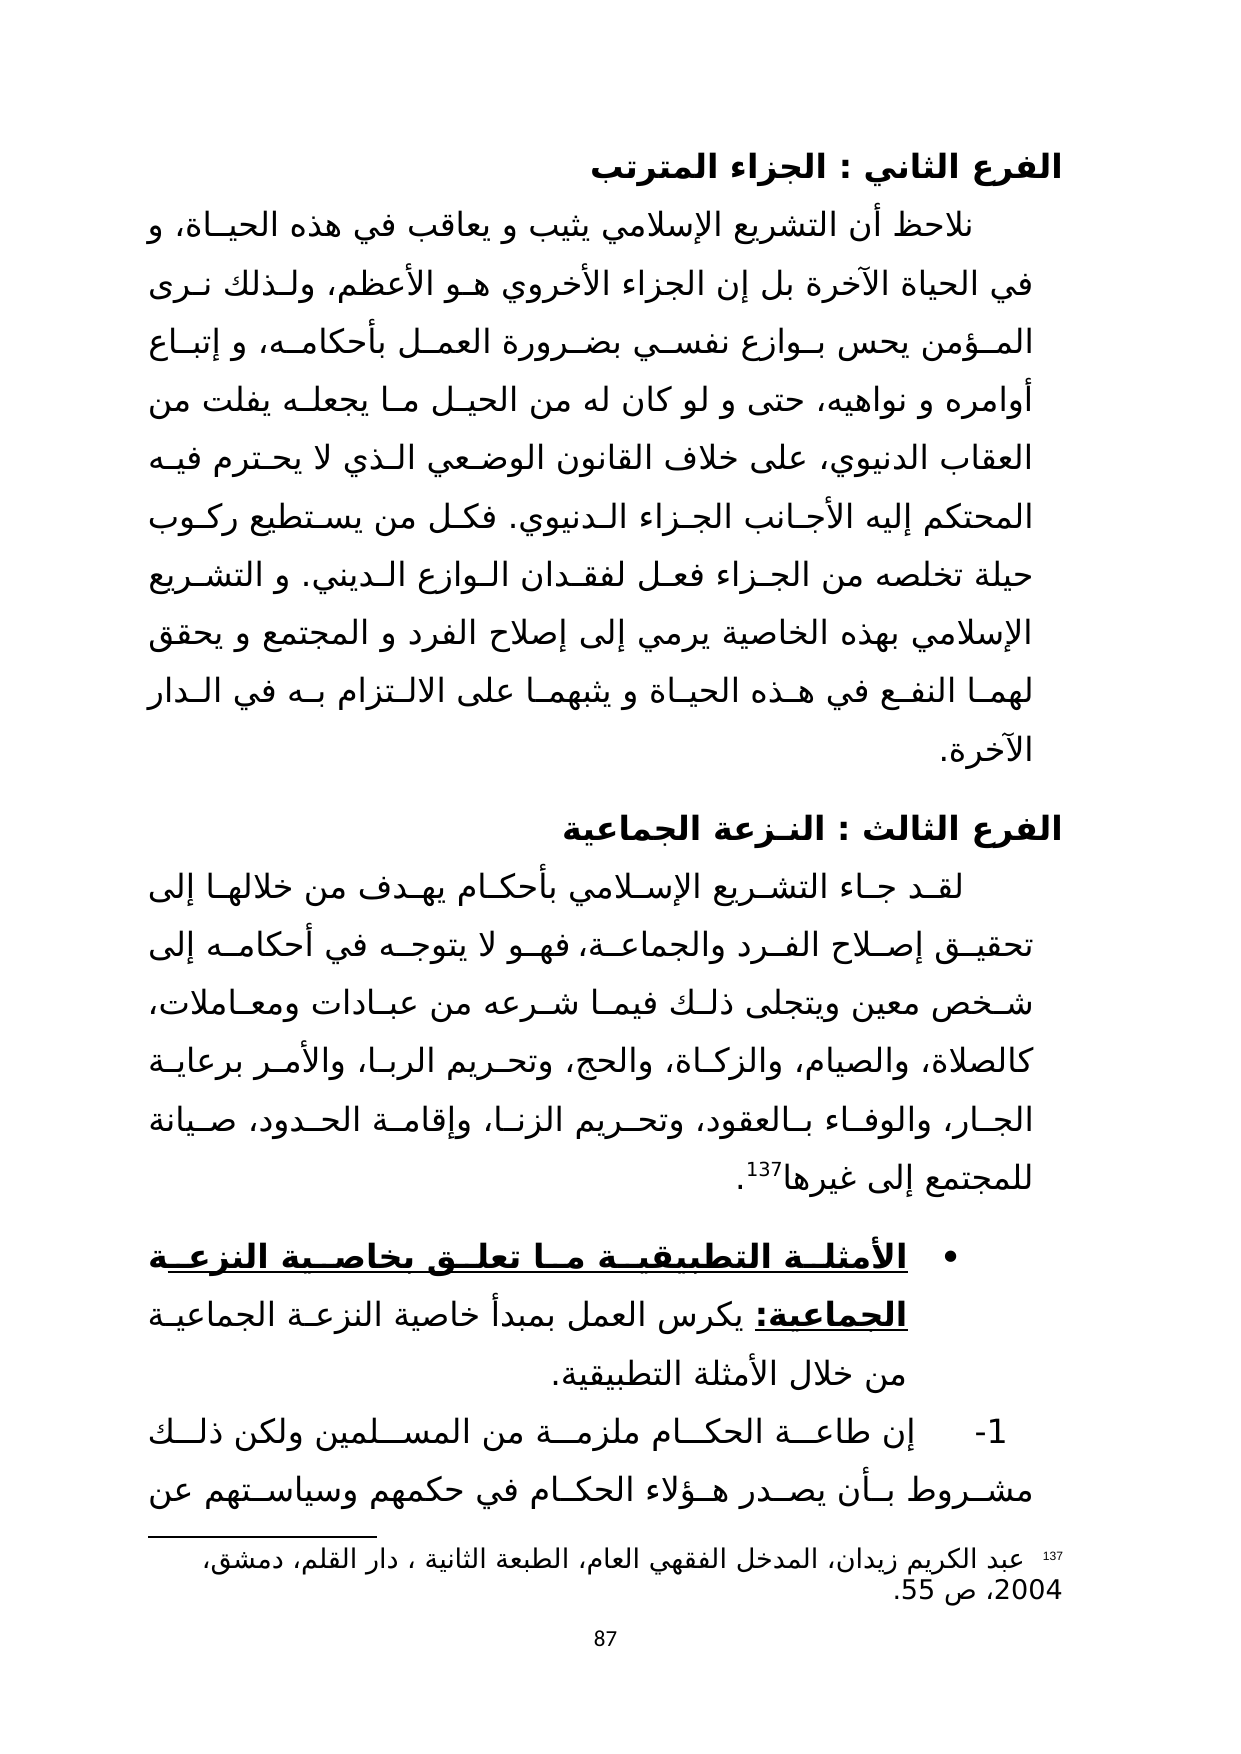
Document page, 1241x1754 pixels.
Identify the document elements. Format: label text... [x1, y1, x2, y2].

subtitle الفرع الثالث : النـزعة الجماعية [148, 809, 1063, 848]
text لقد جاء التشريع الإسلامي بأحكام يهدف من خلالها إلى تحقيق إصلاح الفرد والجماعة، فهو لا يتوجه في أحكامه إلى شخص معين ويتجلى ذلك فيما شرعه من عبادات ومعاملات، كالصلاة، والصيام، والزكاة، والحج، وتحريم الربا، والأمر برعاية الجار، والوفاء بالعقود، وتحريم الزنا، وإقامة الحدود، صيانة للمجتمع إلى غيرها. [148, 867, 1033, 1197]
subtitle الفرع الثاني : الجزاء المترتب [148, 148, 1063, 187]
text نلاحظ أن التشريع الإسلامي يثيب و يعاقب في هذه الحياة، و في الحياة الآخرة بل إن الجزاء الأخروي هو الأعظم، ولذلك نرى المؤمن يحس بوازع نفسي بضرورة العمل بأحكامه، و إتباع أوامره و نواهيه، حتى و لو كان له من الحيل ما يجعله يفلت من العقاب الدنيوي، على خلاف القانون الوضعي الذي لا يحترم فيه المحتكم إليه الأجانب الجزاء الدنيوي. فكل من يستطيع ركوب حيلة تخلصه من الجزاء فعل لفقدان الوازع الديني. و التشريع الإسلامي بهذه الخاصية يرمي إلى إصلاح الفرد و المجتمع و يحقق لهما النفع في هذه الحياة و يثبهما على الالتزام به في الدار الآخرة. [148, 206, 1033, 769]
list الأمثلة التطبيقية ما تعلق بخاصية النزعة الجماعية: يكرس العمل بمبدأ خاصية النزعة الجماعية من خلال الأمثلة التطبيقية. [148, 1237, 945, 1393]
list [148, 1412, 1033, 1509]
